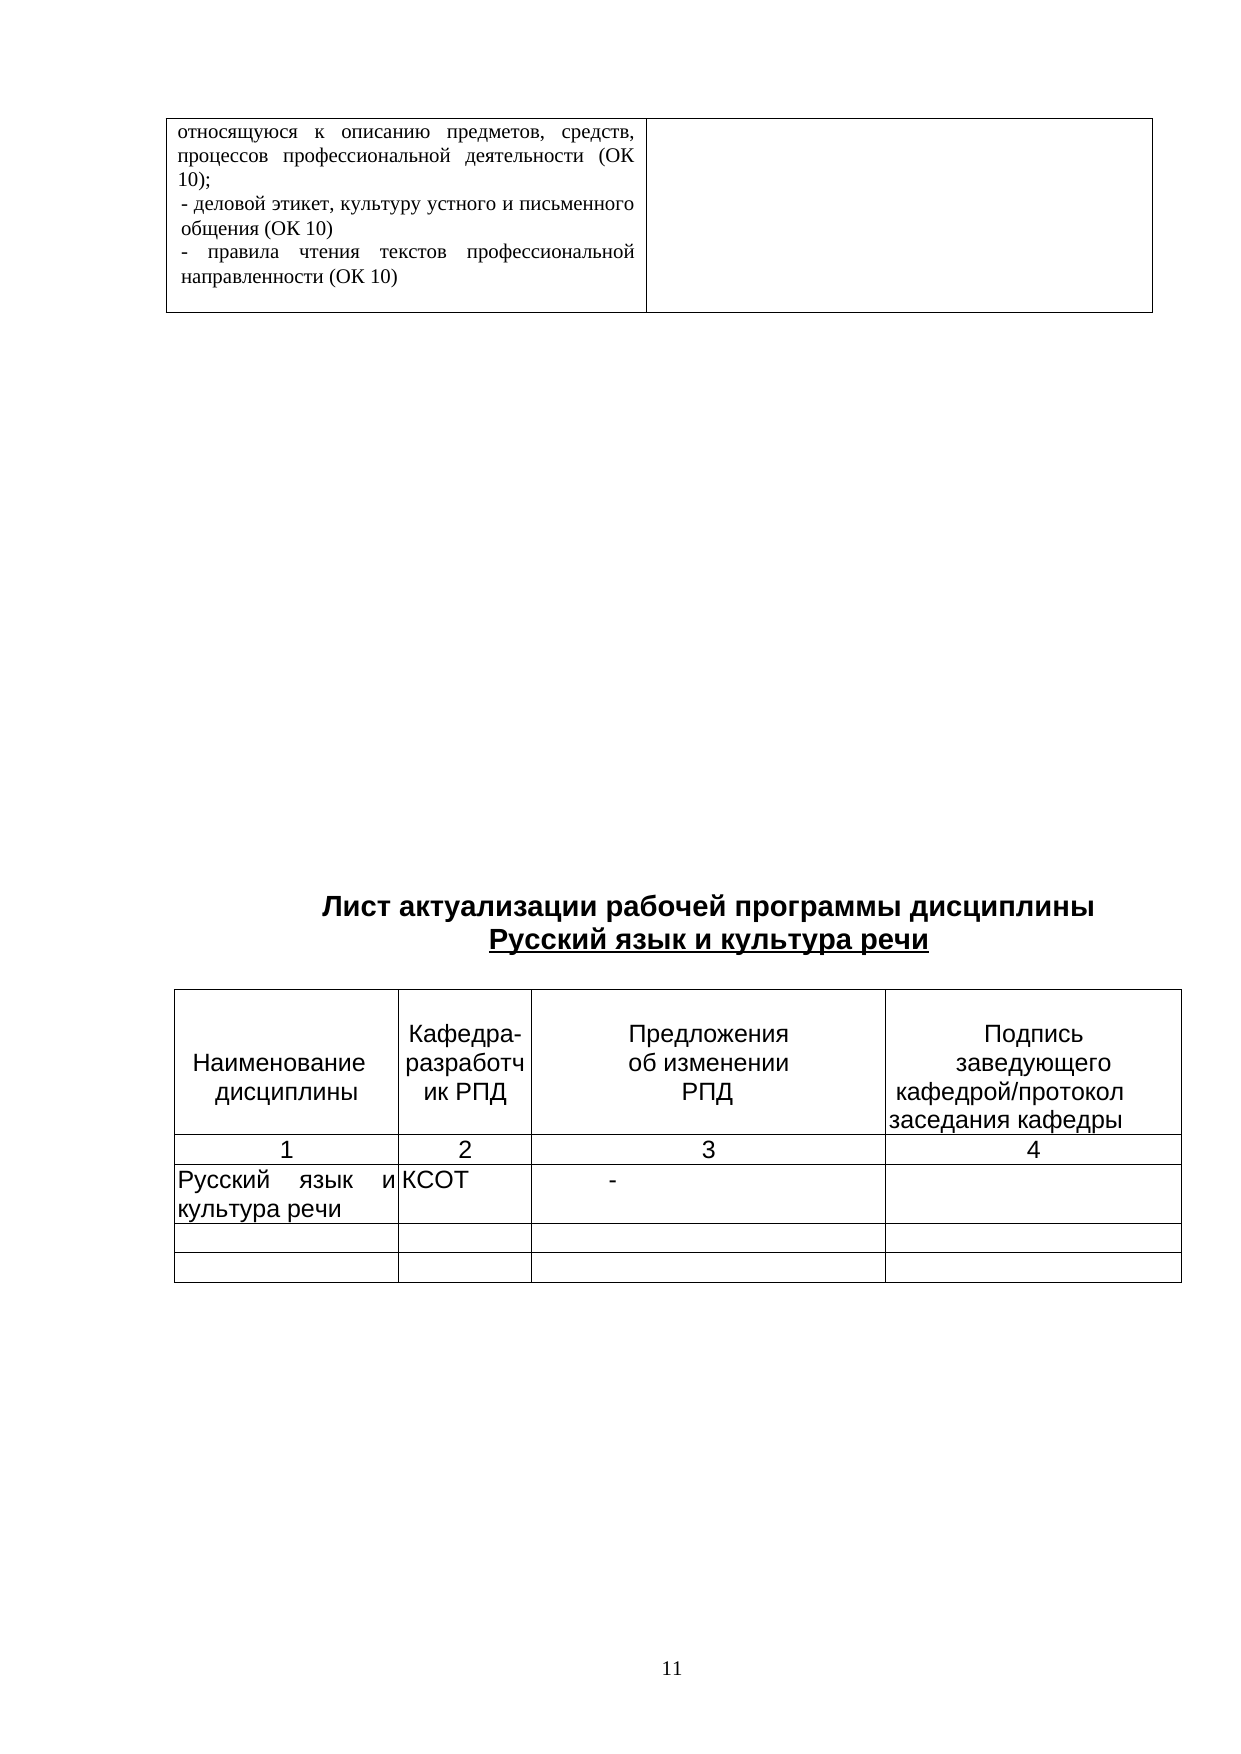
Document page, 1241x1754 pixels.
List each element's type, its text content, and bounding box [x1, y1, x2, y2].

table_cell 4 [886, 1135, 1181, 1164]
text Лист актуализации рабочей программы дисциплины [177, 889, 1167, 922]
table_cell [886, 1253, 1181, 1282]
table_cell КСОТ [399, 1165, 531, 1222]
table_header Подпись заведующего кафедрой/протокол заседания кафедры [886, 990, 1181, 1134]
table_cell [175, 1224, 398, 1252]
table_cell Русский язык и культура речи [175, 1165, 398, 1222]
table_cell [399, 1224, 531, 1252]
table_cell [886, 1224, 1181, 1252]
table_cell [175, 1253, 398, 1282]
table_header Наименование дисциплины [175, 990, 398, 1134]
table_cell [886, 1165, 1181, 1222]
table_cell [399, 1253, 531, 1282]
table_cell 1 [175, 1135, 398, 1164]
table_cell [532, 1253, 885, 1282]
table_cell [647, 119, 1152, 312]
table_cell - [532, 1165, 885, 1222]
table_cell 3 [532, 1135, 885, 1164]
table_header Кафедра-разработчик РПД [399, 990, 531, 1134]
table_cell [532, 1224, 885, 1252]
table_header Предложения об изменении РПД [532, 990, 885, 1134]
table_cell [167, 119, 646, 312]
table_cell 2 [399, 1135, 531, 1164]
text Русский язык и культура речи [177, 922, 1167, 956]
